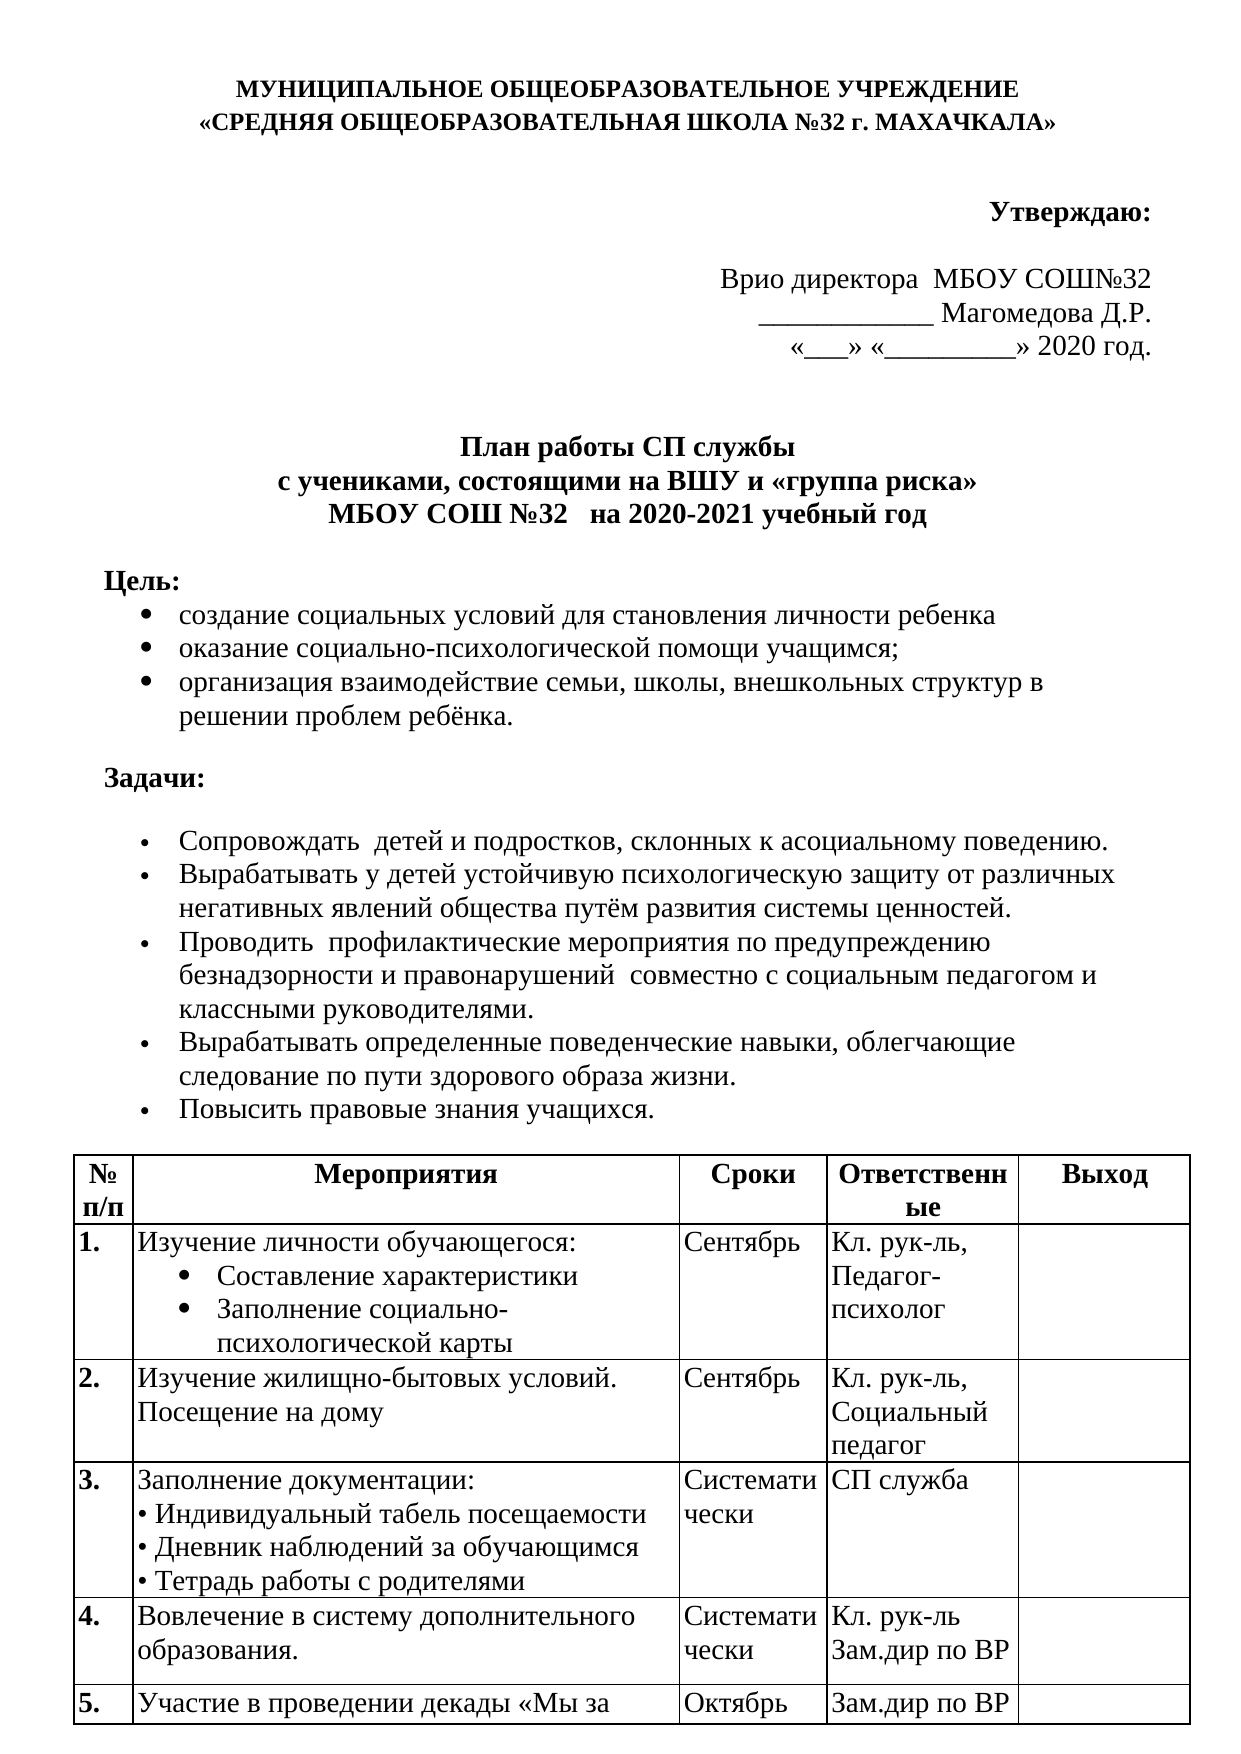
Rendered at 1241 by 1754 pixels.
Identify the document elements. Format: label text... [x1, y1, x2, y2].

table_cell Зам.дир по ВР [828, 1685, 1018, 1723]
table_cell Участие в проведении декады «Мы за здоровый образ жизни!». [134, 1685, 679, 1723]
list Вырабатывать у детей устойчивую психологическую защиту от различных негативных явлений общества путём развития системы ценностей. [141, 857, 1152, 924]
table_cell Сентябрь [680, 1225, 826, 1359]
table_cell Вовлечение в систему дополнительного образования. [134, 1598, 679, 1684]
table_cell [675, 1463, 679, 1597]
table_cell Сентябрь [680, 1360, 826, 1461]
table_cell 5. [75, 1685, 132, 1723]
table_cell 1. [75, 1225, 132, 1359]
table_cell 3. [75, 1463, 132, 1597]
list организация взаимодействие семьи, школы, внешкольных структур в решении проблем ребёнка. [141, 664, 1152, 731]
table_cell Кл. рук-ль Зам.дир по ВР [828, 1598, 1018, 1684]
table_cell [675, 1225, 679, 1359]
table_cell Кл. рук-ль, Педагог-психолог [828, 1225, 1018, 1359]
list Проводить профилактические мероприятия по предупреждению безнадзорности и правонарушений совместно с социальным педагогом и классными руководителями. [141, 924, 1152, 1024]
text «___» «_________» 2020 год. [103, 328, 1152, 362]
table_cell [1019, 1225, 1189, 1359]
table_header Выход [1019, 1156, 1189, 1223]
table_cell Октябрь [680, 1685, 826, 1723]
text МБОУ СОШ №32 на 2020-2021 учебный год [103, 496, 1152, 530]
table_cell СП служба [828, 1463, 1018, 1597]
text Цель: [103, 563, 1152, 597]
list Сопровождать детей и подростков, склонных к асоциальному поведению. [141, 823, 1152, 857]
table_cell 4. [75, 1598, 132, 1684]
table_cell [1019, 1685, 1189, 1723]
table_cell [1019, 1463, 1189, 1597]
text ____________ Магомедова Д.Р. [103, 295, 1152, 328]
text с учениками, состоящими на ВШУ и «группа риска» [103, 463, 1152, 496]
table_cell 2. [75, 1360, 132, 1461]
text Утверждаю: [103, 194, 1152, 228]
list Вырабатывать определенные поведенческие навыки, облегчающие следование по пути здорового образа жизни. [141, 1024, 1152, 1091]
text МУНИЦИПАЛЬНОЕ ОБЩЕОБРАЗОВАТЕЛЬНОЕ УЧРЕЖДЕНИЕ «СРЕДНЯЯ ОБЩЕОБРАЗОВАТЕЛЬНАЯ ШКОЛА №32 г. МАХАЧКАЛА» [103, 74, 1152, 136]
list Повысить правовые знания учащихся. [141, 1091, 1152, 1125]
text Задачи: [103, 760, 1152, 794]
text Врио директора МБОУ СОШ№32 [103, 261, 1152, 295]
table_cell [1019, 1598, 1189, 1684]
table_header Сроки [680, 1156, 826, 1223]
table_cell [1019, 1360, 1189, 1461]
table_header Мероприятия [134, 1156, 679, 1223]
text План работы СП службы [103, 429, 1152, 463]
table_cell Изучение жилищно-бытовых условий. Посещение на дому [134, 1360, 679, 1461]
table_cell Систематически [680, 1598, 826, 1684]
list создание социальных условий для становления личности ребенка [141, 597, 1152, 630]
table_cell Систематически [680, 1463, 826, 1597]
list оказание социально-психологической помощи учащимся; [141, 630, 1152, 664]
